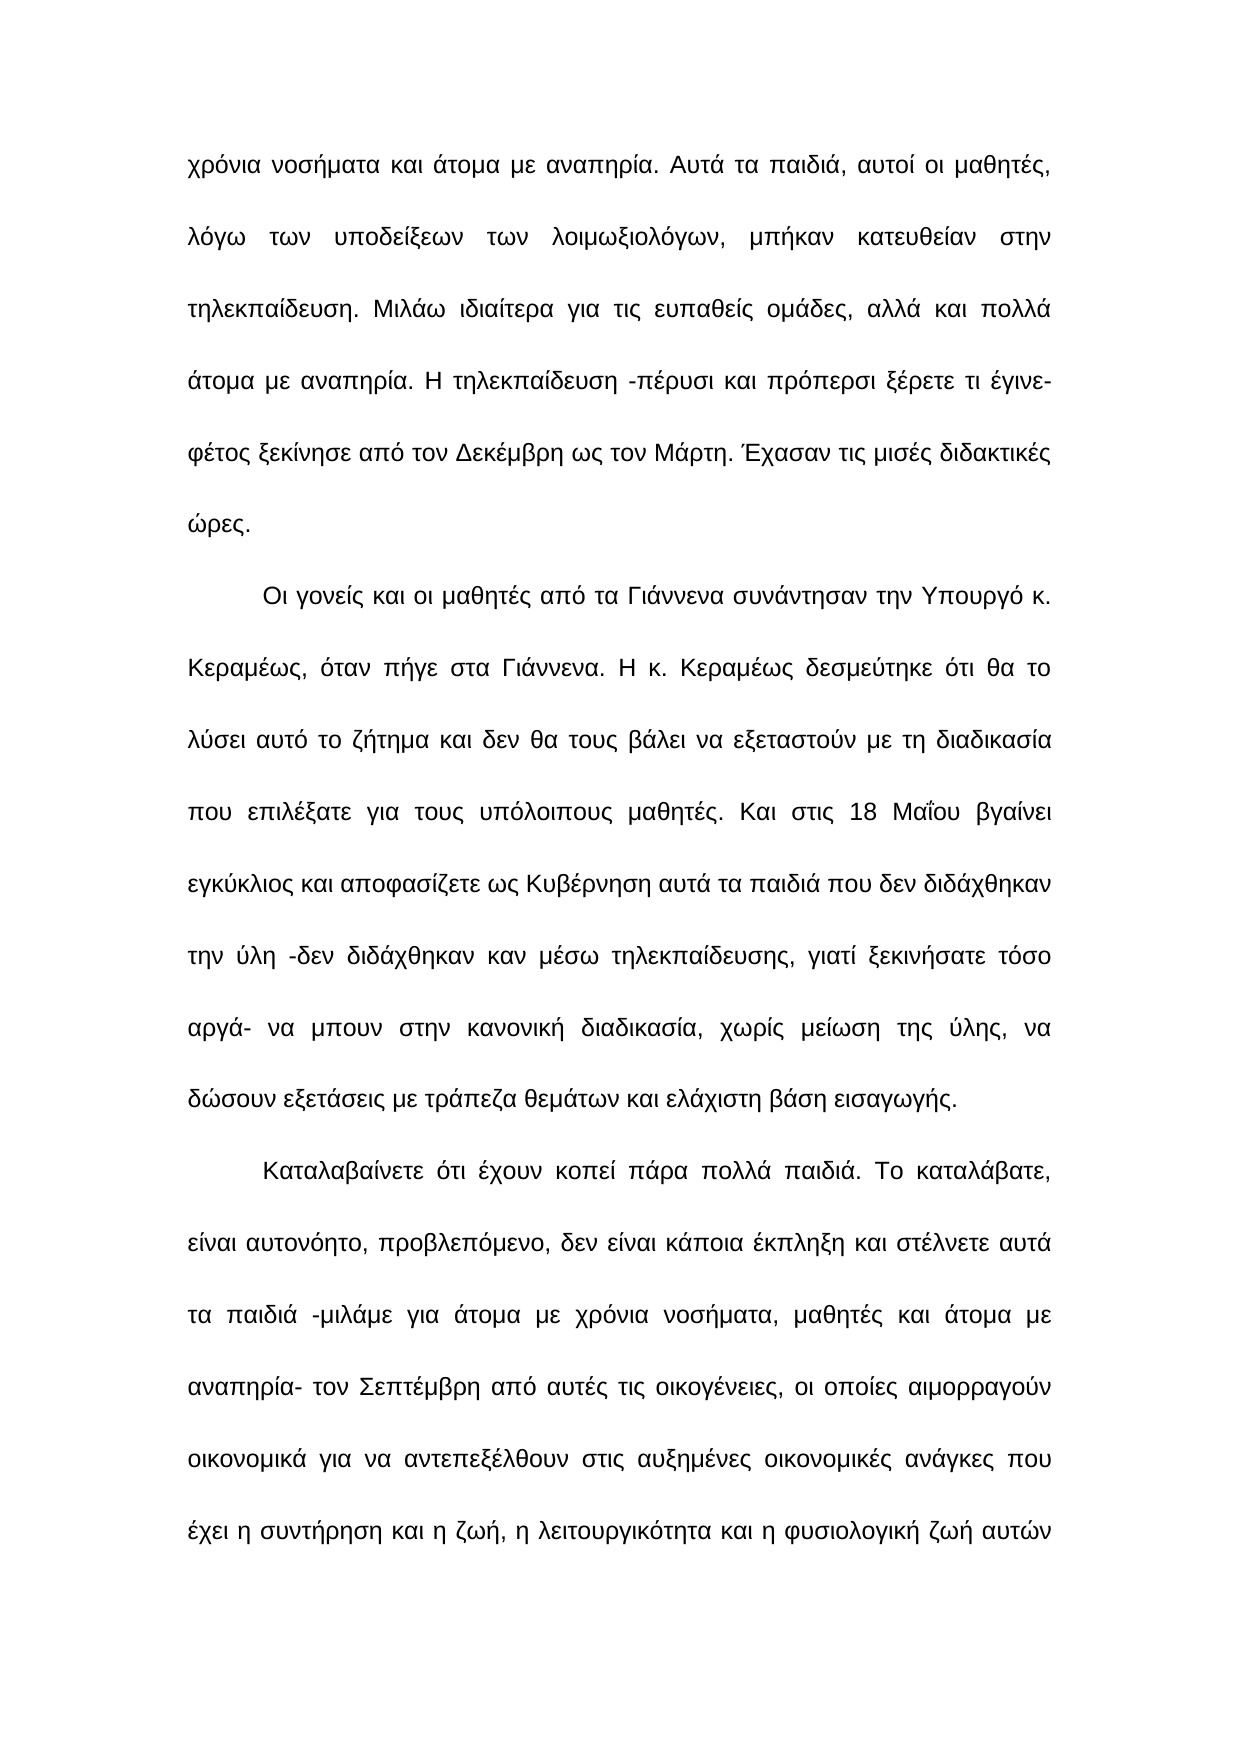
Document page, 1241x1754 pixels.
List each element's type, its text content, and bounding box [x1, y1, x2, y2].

text Οι γονείς και οι μαθητές από τα Γιάννενα συνάντησαν την Υπουργό κ. Κεραμέως, όταν πήγε στα Γιάννενα. Η κ. Κεραμέως δεσμεύτηκε ότι θα το λύσει αυτό το ζήτημα και δεν θα τους βάλει να εξεταστούν με τη διαδικασία που επιλέξατε για τους υπόλοιπους μαθητές. Και στις 18 Μαΐου βγαίνει εγκύκλιος και αποφασίζετε ως Κυβέρνηση αυτά τα παιδιά που δεν διδάχθηκαν την ύλη -δεν διδάχθηκαν καν μέσω τηλεκπαίδευσης, γιατί ξεκινήσατε τόσο αργά- να μπουν στην κανονική διαδικασία, χωρίς μείωση της ύλης, να δώσουν εξετάσεις με τράπεζα θεμάτων και ελάχιστη βάση εισαγωγής. [187, 581, 1053, 1113]
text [187, 1156, 1053, 1544]
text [187, 150, 1053, 538]
